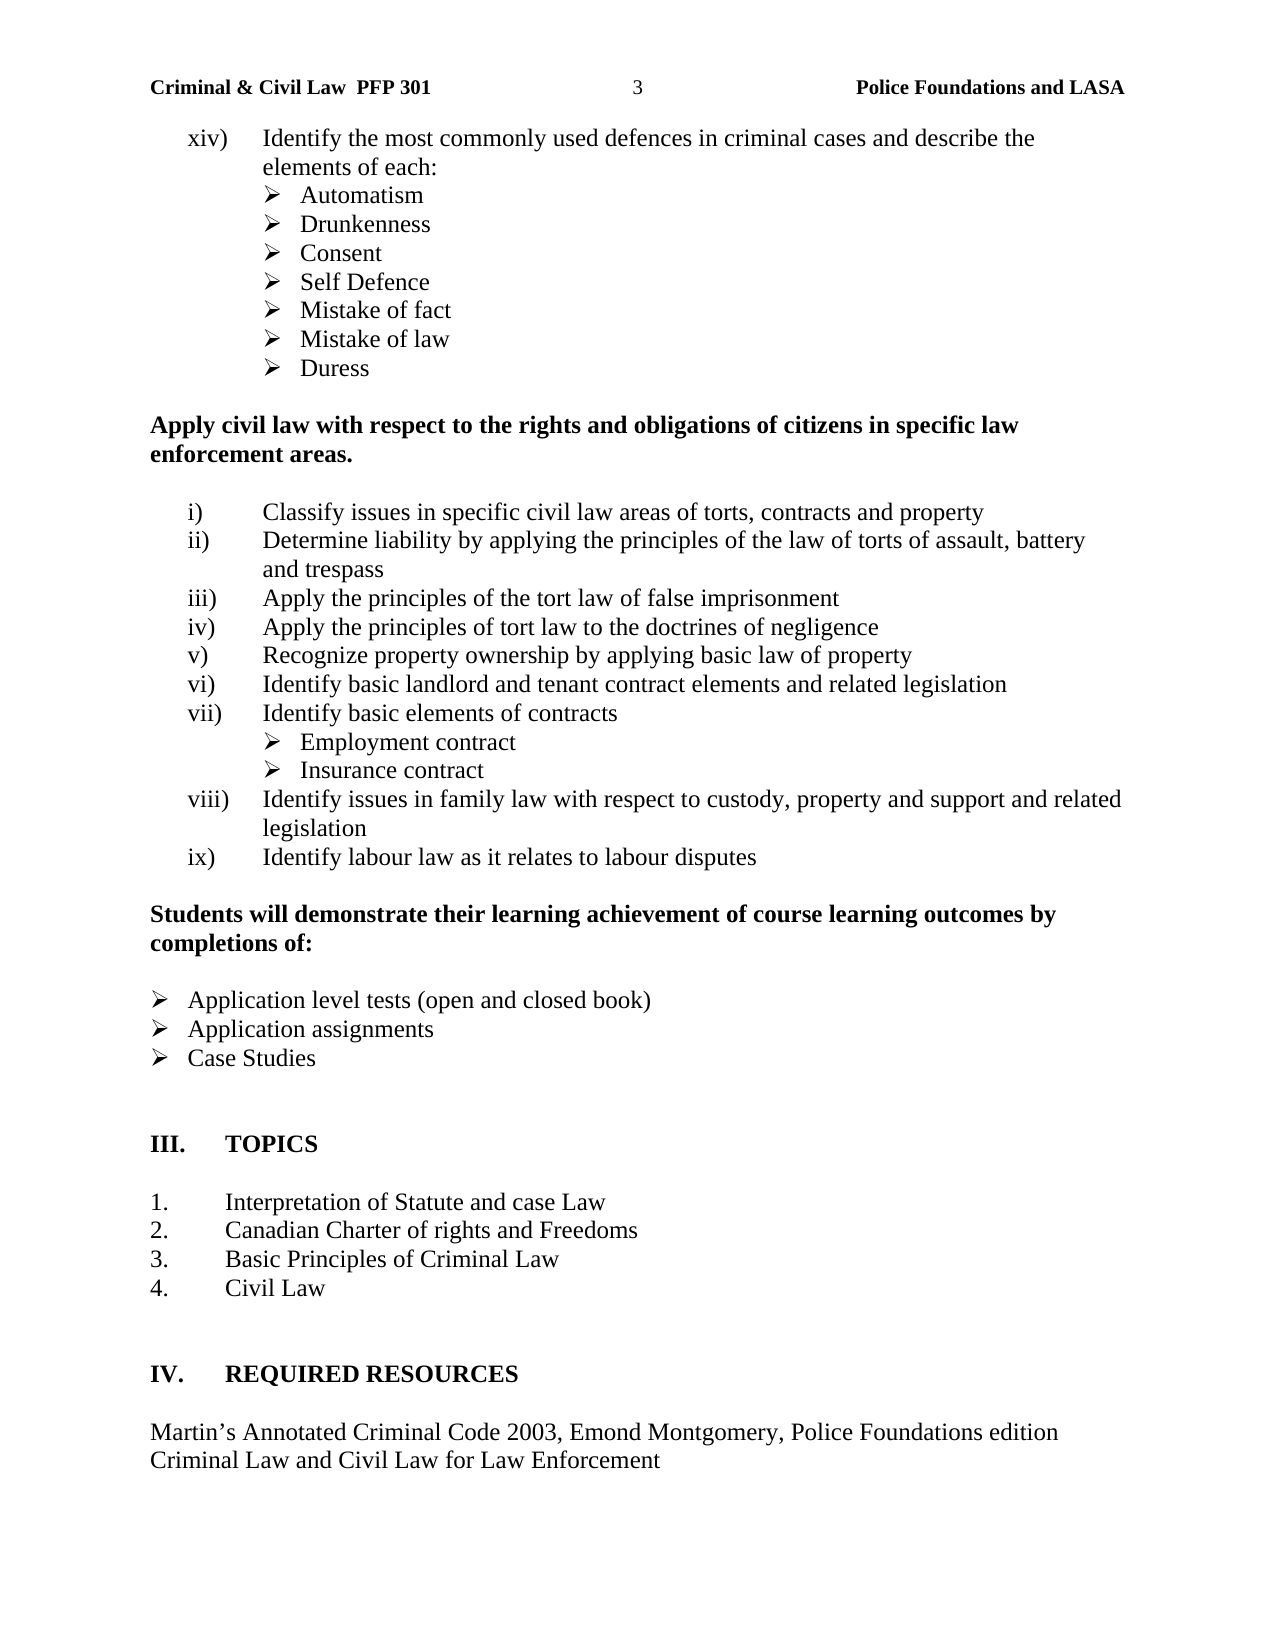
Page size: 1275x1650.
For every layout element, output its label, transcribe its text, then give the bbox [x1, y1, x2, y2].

text enforcement areas. [150, 439, 1125, 468]
list Civil Law [150, 1273, 1125, 1302]
list Self Defence [262, 267, 1125, 296]
list Mistake of law [262, 324, 1125, 353]
list Duress [262, 353, 1125, 382]
list Drunkenness [262, 209, 1125, 238]
list Canadian Charter of rights and Freedoms [150, 1216, 1125, 1244]
list Identify basic elements of contracts [187, 698, 1125, 727]
list Application level tests (open and closed book) [150, 986, 1125, 1014]
list Basic Principles of Criminal Law [150, 1244, 1125, 1273]
list Identify the most commonly used defences in criminal cases and describe the elements of each: [187, 123, 1125, 181]
list Employment contract [262, 727, 1125, 756]
list Determine liability by applying the principles of the law of torts of assault, battery and trespass [187, 526, 1125, 583]
list Interpretation of Statute and case Law [150, 1187, 1125, 1216]
list Apply the principles of the tort law of false imprisonment [187, 583, 1125, 612]
list Identify labour law as it relates to labour disputes [187, 842, 1125, 871]
text Martin’s Annotated Criminal Code 2003, Emond Montgomery, Police Foundations edition [150, 1417, 1125, 1446]
text Students will demonstrate their learning achievement of course learning outcomes by completions of: [150, 899, 1125, 957]
list REQUIRED RESOURCES [150, 1359, 1125, 1388]
list TOPICS [150, 1129, 1125, 1158]
list Mistake of fact [262, 296, 1125, 324]
list Identify issues in family law with respect to custody, property and support and related legislation [187, 784, 1125, 842]
list Apply the principles of tort law to the doctrines of negligence [187, 612, 1125, 641]
text Apply civil law with respect to the rights and obligations of citizens in specific law [150, 411, 1125, 439]
list Identify basic landlord and tenant contract elements and related legislation [187, 669, 1125, 698]
list Automatism [262, 181, 1125, 209]
list Insurance contract [262, 756, 1125, 784]
list Recognize property ownership by applying basic law of property [187, 641, 1125, 669]
text Criminal Law and Civil Law for Law Enforcement [150, 1446, 1125, 1474]
list Consent [262, 238, 1125, 267]
list Case Studies [150, 1043, 1125, 1072]
list Classify issues in specific civil law areas of torts, contracts and property [187, 497, 1125, 526]
list Application assignments [150, 1014, 1125, 1043]
